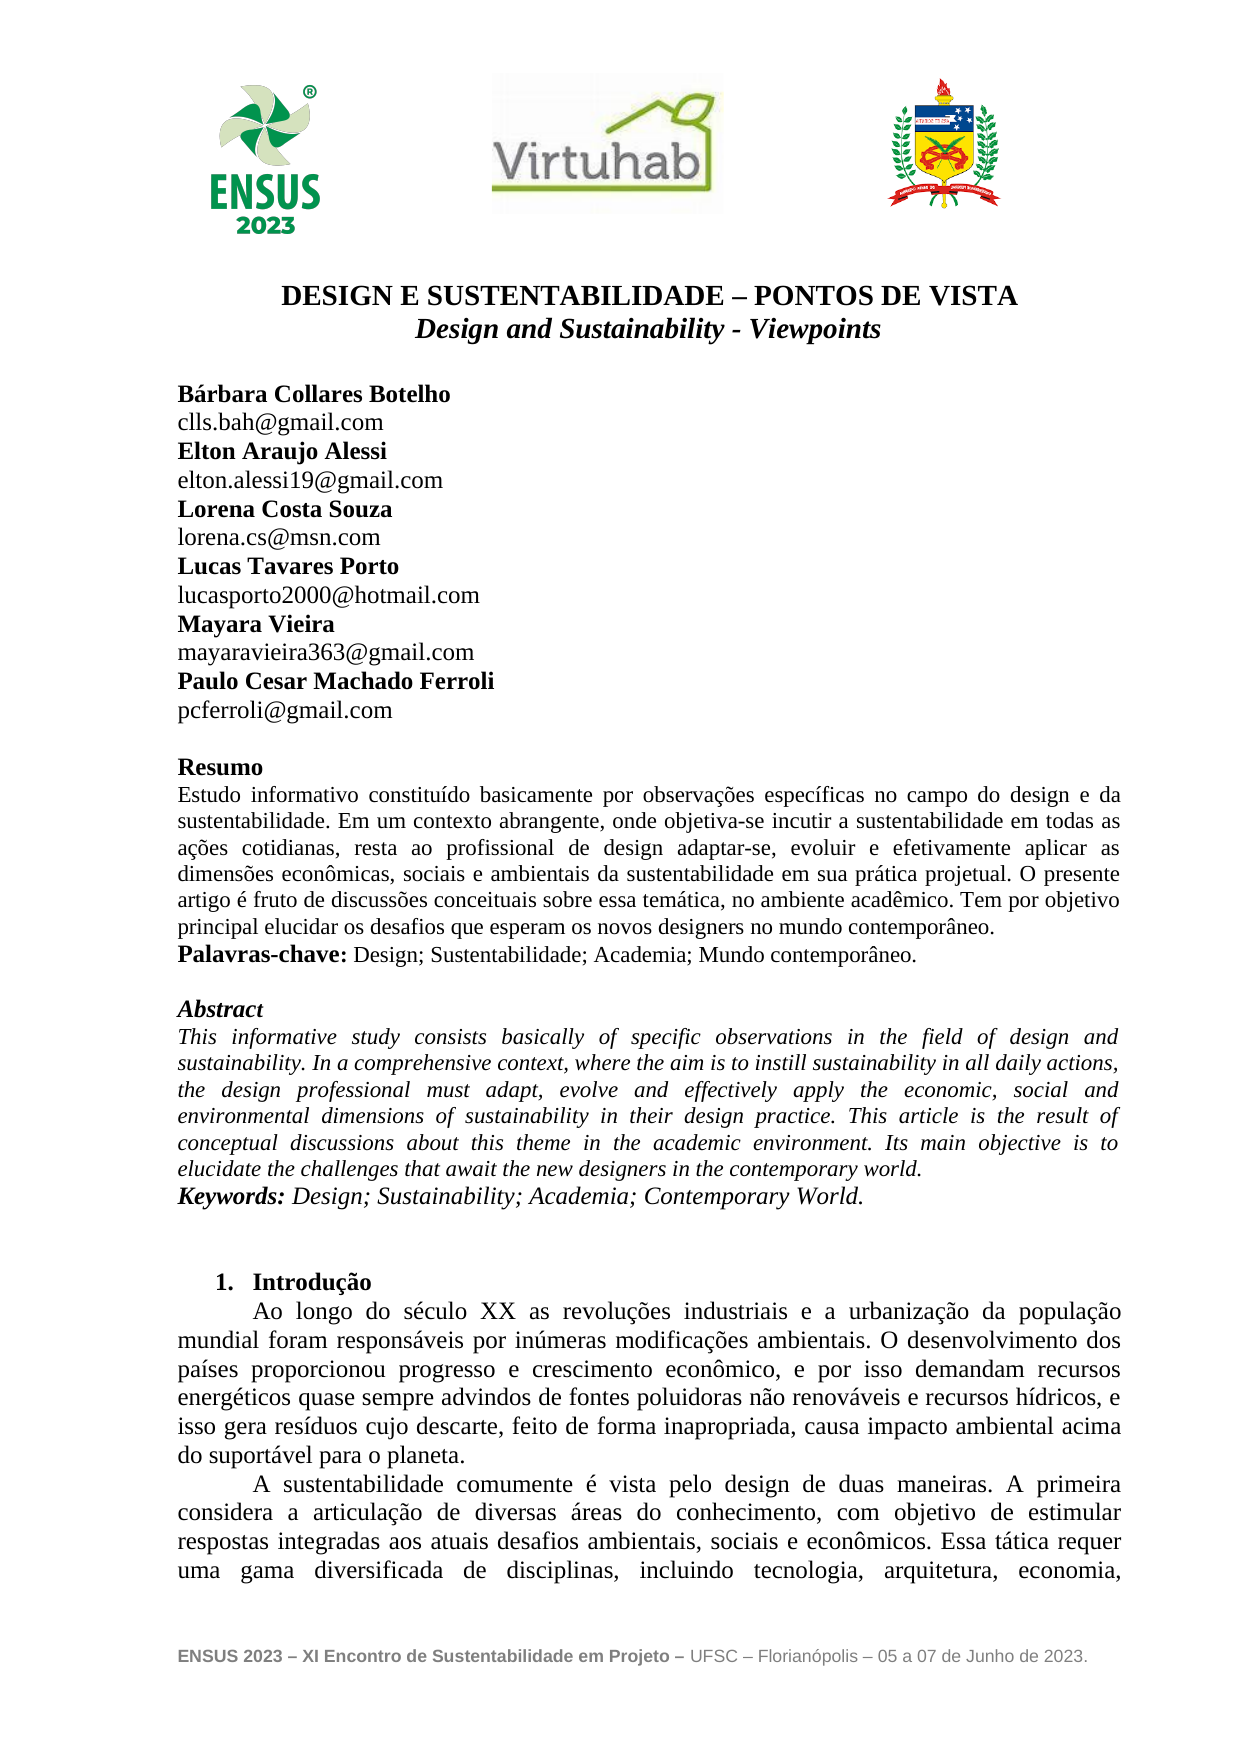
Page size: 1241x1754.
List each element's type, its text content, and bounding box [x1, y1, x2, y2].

text clls.bah@gmail.com [177, 407, 1122, 436]
text elton.alessi19@gmail.com [177, 465, 1122, 494]
list Introdução [215, 1267, 1122, 1296]
text Mayara Vieira [177, 609, 1122, 637]
text Palavras-chave: Design; Sustentabilidade; Academia; Mundo contemporâneo. [177, 939, 1122, 968]
picture [880, 73, 1007, 249]
picture [177, 73, 354, 250]
text DESIGN E SUSTENTABILIDADE – PONTOS DE VISTA [177, 278, 1122, 312]
text Resumo [177, 752, 1122, 781]
picture [491, 73, 724, 214]
text Keywords: Design; Sustainability; Academia; Contemporary World. [177, 1181, 1122, 1210]
text This informative study consists basically of specific observations in the field of design and sustainability. In a comprehensive context, where the aim is to instill sustainability in all daily actions, the design professional must adapt, evolve and effectively apply the economic, social and environmental dimensions of sustainability in their design practice. This article is the result of conceptual discussions about this theme in the academic environment. Its main objective is to elucidate the challenges that await the new designers in the contemporary world. [177, 1023, 1122, 1181]
text Lucas Tavares Porto [177, 551, 1122, 580]
text Paulo Cesar Machado Ferroli [177, 666, 1122, 695]
text Bárbara Collares Botelho [177, 379, 1122, 407]
text Abstract [177, 994, 1122, 1023]
text Design and Sustainability - Viewpoints [177, 312, 1122, 345]
text lorena.cs@msn.com [177, 522, 1122, 551]
text Ao longo do século XX as revoluções industriais e a urbanização da população mundial foram responsáveis por inúmeras modificações ambientais. O desenvolvimento dos países proporcionou progresso e crescimento econômico, e por isso demandam recursos energéticos quase sempre advindos de fontes poluidoras não renováveis e recursos hídricos, e isso gera resíduos cujo descarte, feito de forma inapropriada, causa impacto ambiental acima do suportável para o planeta. [177, 1296, 1122, 1469]
text Elton Araujo Alessi [177, 436, 1122, 465]
text lucasporto2000@hotmail.com [177, 580, 1122, 609]
text Estudo informativo constituído basicamente por observações específicas no campo do design e da sustentabilidade. Em um contexto abrangente, onde objetiva-se incutir a sustentabilidade em todas as ações cotidianas, resta ao profissional de design adaptar-se, evoluir e efetivamente aplicar as dimensões econômicas, sociais e ambientais da sustentabilidade em sua prática projetual. O presente artigo é fruto de discussões conceituais sobre essa temática, no ambiente acadêmico. Tem por objetivo principal elucidar os desafios que esperam os novos designers no mundo contemporâneo. [177, 781, 1122, 939]
text pcferroli@gmail.com [177, 695, 1122, 724]
text Lorena Costa Souza [177, 494, 1122, 522]
text mayaravieira363@gmail.com [177, 637, 1122, 666]
